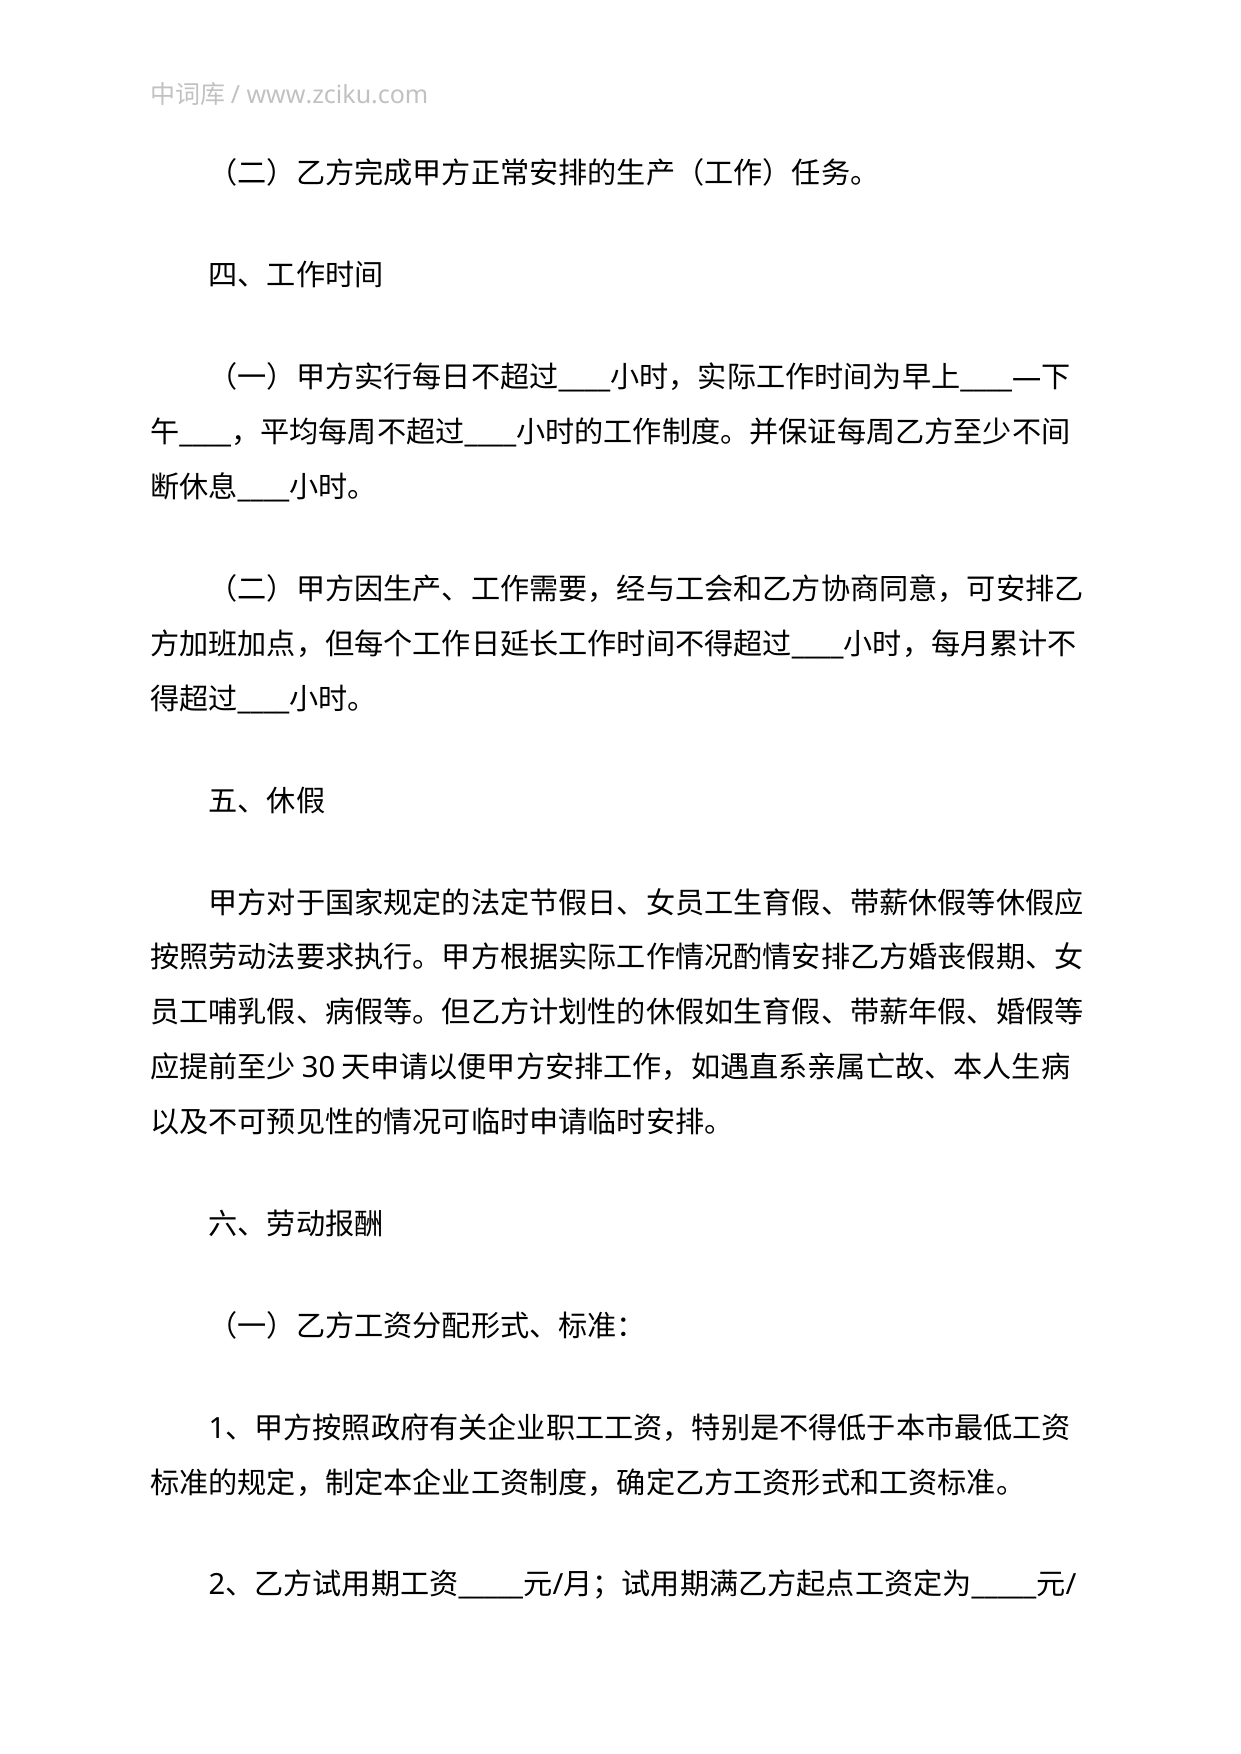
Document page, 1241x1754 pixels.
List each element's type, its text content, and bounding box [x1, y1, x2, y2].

text 1、甲方按照政府有关企业职工工资，特别是不得低于本市最低工资标准的规定，制定本企业工资制度，确定乙方工资形式和工资标准。 [150, 1404, 1090, 1501]
text （二）乙方完成甲方正常安排的生产（工作）任务。 [150, 150, 1090, 192]
text 六、劳动报酬 [150, 1201, 1090, 1243]
text （一）甲方实行每日不超过____小时，实际工作时间为早上____—下午____，平均每周不超过____小时的工作制度。并保证每周乙方至少不间断休息____小时。 [150, 353, 1090, 506]
text 四、工作时间 [150, 252, 1090, 294]
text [150, 1561, 1090, 1603]
text 甲方对于国家规定的法定节假日、女员工生育假、带薪休假等休假应按照劳动法要求执行。甲方根据实际工作情况酌情安排乙方婚丧假期、女员工哺乳假、病假等。但乙方计划性的休假如生育假、带薪年假、婚假等应提前至少30天申请以便甲方安排工作，如遇直系亲属亡故、本人生病以及不可预见性的情况可临时申请临时安排。 [150, 879, 1090, 1141]
text （二）甲方因生产、工作需要，经与工会和乙方协商同意，可安排乙方加班加点，但每个工作日延长工作时间不得超过____小时，每月累计不得超过____小时。 [150, 566, 1090, 718]
text 五、休假 [150, 777, 1090, 820]
text （一）乙方工资分配形式、标准： [150, 1302, 1090, 1345]
